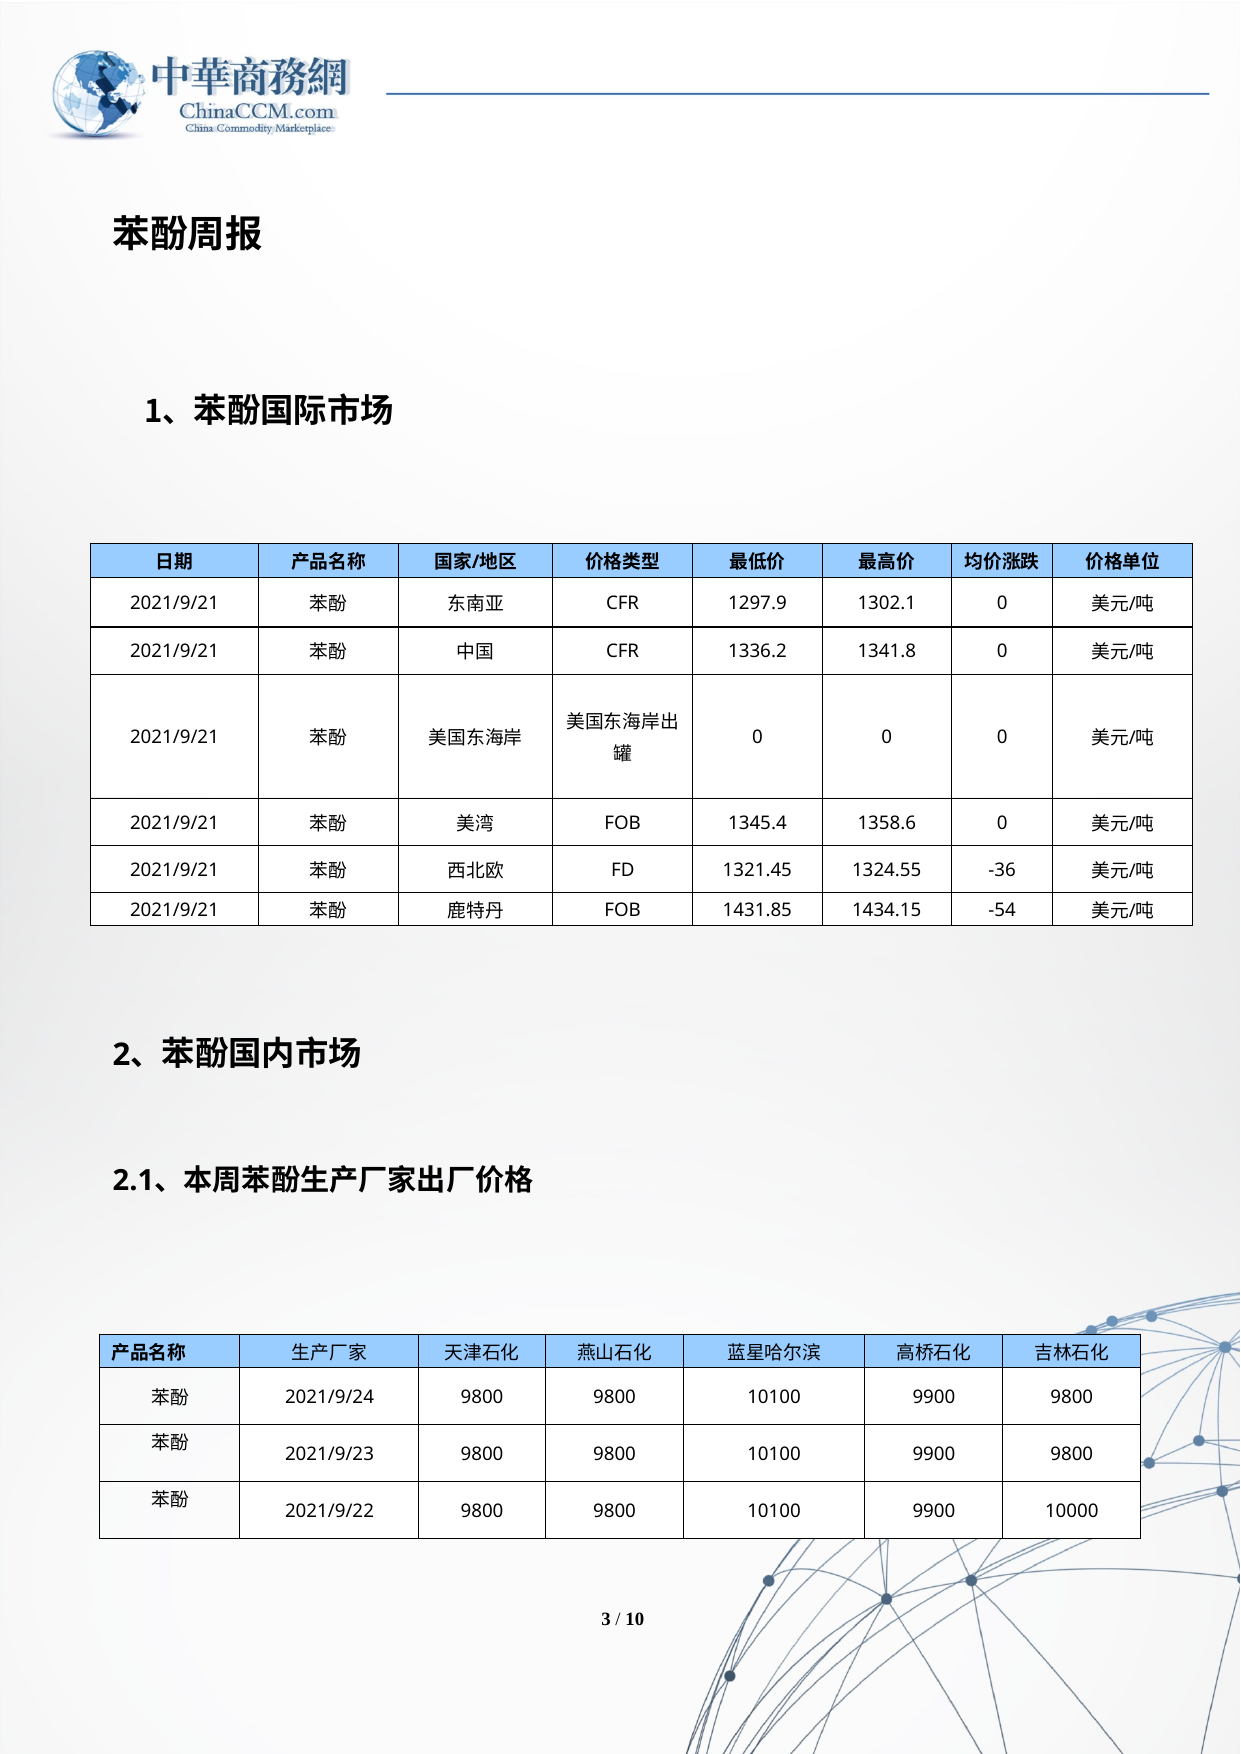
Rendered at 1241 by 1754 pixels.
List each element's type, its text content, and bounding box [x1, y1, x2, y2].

table_cell 2021/9/21 [91, 578, 258, 626]
table_cell 1341.8 [823, 628, 951, 674]
table_header 价格单位 [1053, 544, 1192, 577]
table_cell 10000 [1003, 1482, 1140, 1538]
table_cell CFR [553, 628, 692, 674]
table_cell 美元/吨 [1053, 628, 1192, 674]
table_cell -54 [952, 893, 1052, 925]
table_header 最低价 [693, 544, 822, 577]
table_cell 9800 [546, 1425, 683, 1481]
table_cell 美元/吨 [1053, 578, 1192, 626]
table_cell 10100 [684, 1425, 864, 1481]
table_cell 苯酚 [259, 846, 398, 892]
table_cell 9800 [419, 1368, 545, 1424]
table_cell 2021/9/21 [91, 628, 258, 674]
table_cell 美国东海岸 [399, 675, 552, 797]
table_cell 9900 [865, 1368, 1002, 1424]
subtitle 1、苯酚国际市场 [112, 376, 1128, 441]
table_cell 苯酚 [259, 675, 398, 797]
table_cell 2021/9/21 [91, 846, 258, 892]
table_cell 9800 [1003, 1425, 1140, 1481]
subtitle 苯酚国内市场 [112, 1018, 1128, 1083]
table_cell 苯酚 [259, 799, 398, 845]
subtitle 苯酚周报 [112, 199, 1128, 264]
picture [0, 2, 1240, 1754]
table_header 日期 [91, 544, 258, 577]
table_cell 1321.45 [693, 846, 822, 892]
table_cell 苯酚 [100, 1368, 239, 1424]
table_header 天津石化 [419, 1335, 545, 1367]
table_cell 1302.1 [823, 578, 951, 626]
table_cell 1345.4 [693, 799, 822, 845]
table_header 生产厂家 [240, 1335, 418, 1367]
table_cell 9800 [546, 1482, 683, 1538]
table_header 价格类型 [553, 544, 692, 577]
table_cell 0 [952, 675, 1052, 797]
table_cell 9900 [865, 1482, 1002, 1538]
table_cell 9800 [419, 1425, 545, 1481]
table_cell 2021/9/21 [91, 799, 258, 845]
table_cell 1434.15 [823, 893, 951, 925]
table_cell 1324.55 [823, 846, 951, 892]
table_cell 0 [693, 675, 822, 797]
table_header 均价涨跌 [952, 544, 1052, 577]
table_cell 2021/9/23 [240, 1425, 418, 1481]
table_cell 10100 [684, 1482, 864, 1538]
table_cell 中国 [399, 628, 552, 674]
table_cell 美元/吨 [1053, 893, 1192, 925]
table_cell 鹿特丹 [399, 893, 552, 925]
table_cell 1336.2 [693, 628, 822, 674]
table_cell FOB [553, 799, 692, 845]
table_header 吉林石化 [1003, 1335, 1140, 1367]
table_cell 2021/9/24 [240, 1368, 418, 1424]
table_header 国家/地区 [399, 544, 552, 577]
table_cell 0 [823, 675, 951, 797]
table_cell 苯酚 [259, 628, 398, 674]
table_cell 9800 [1003, 1368, 1140, 1424]
table_cell 1297.9 [693, 578, 822, 626]
table_cell -36 [952, 846, 1052, 892]
table_cell 0 [952, 578, 1052, 626]
table_cell 美元/吨 [1053, 799, 1192, 845]
table_cell 0 [952, 799, 1052, 845]
table_cell 苯酚 [100, 1482, 239, 1538]
table_cell CFR [553, 578, 692, 626]
table_cell 0 [952, 628, 1052, 674]
table_header 燕山石化 [546, 1335, 683, 1367]
table_cell FD [553, 846, 692, 892]
table_cell FOB [553, 893, 692, 925]
table_cell 1431.85 [693, 893, 822, 925]
table_header 产品名称 [259, 544, 398, 577]
table_cell 苯酚 [259, 578, 398, 626]
table_cell 2021/9/21 [91, 893, 258, 925]
table_cell 美元/吨 [1053, 846, 1192, 892]
table_cell 2021/9/22 [240, 1482, 418, 1538]
table_cell 苯酚 [259, 893, 398, 925]
table_cell 9900 [865, 1425, 1002, 1481]
table_cell 10100 [684, 1368, 864, 1424]
subtitle 2.1、本周苯酚生产厂家出厂价格 [112, 1146, 1128, 1211]
table_header 蓝星哈尔滨 [684, 1335, 864, 1367]
table_cell 东南亚 [399, 578, 552, 626]
table_cell 苯酚 [100, 1425, 239, 1481]
table_cell 2021/9/21 [91, 675, 258, 797]
table_cell 1358.6 [823, 799, 951, 845]
table_cell 美元/吨 [1053, 675, 1192, 797]
table_cell 西北欧 [399, 846, 552, 892]
table_header 高桥石化 [865, 1335, 1002, 1367]
table_header 产品名称 [100, 1335, 239, 1367]
table_cell 美湾 [399, 799, 552, 845]
table_cell 9800 [419, 1482, 545, 1538]
table_header 最高价 [823, 544, 951, 577]
table_cell 美国东海岸出罐 [553, 675, 692, 797]
table_cell 9800 [546, 1368, 683, 1424]
